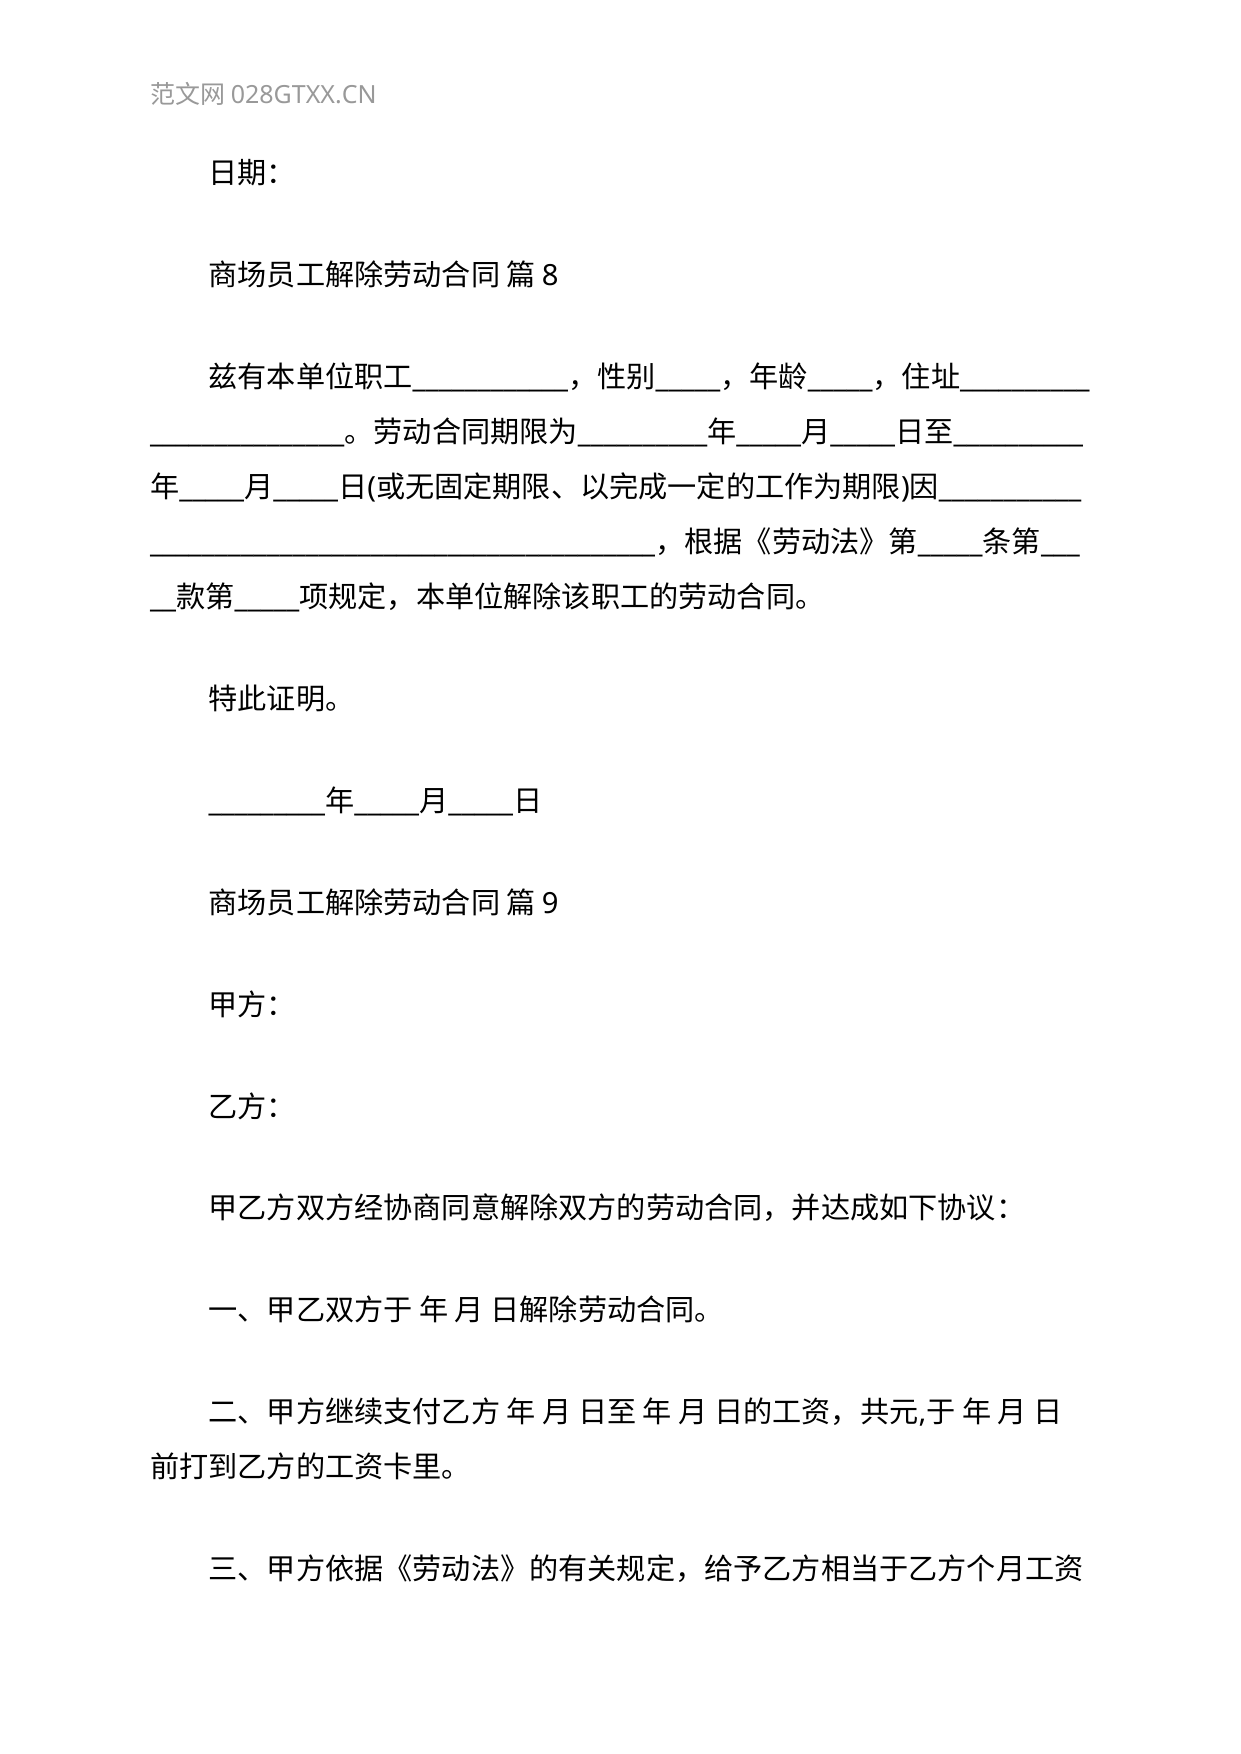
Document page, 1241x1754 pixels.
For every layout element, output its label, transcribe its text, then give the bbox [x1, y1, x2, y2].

text 日期： [150, 150, 1090, 192]
text 兹有本单位职工____________，性别_____，年龄_____，住址_________________________。劳动合同期限为__________年_____月_____日至__________年_____月_____日(或无固定期限、以完成一定的工作为期限)因__________________________________________________，根据《劳动法》第_____条第_____款第_____项规定，本单位解除该职工的劳动合同。 [150, 354, 1090, 616]
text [150, 1545, 1090, 1588]
text _________年_____月_____日 [150, 777, 1090, 820]
text 二、甲方继续支付乙方 年 月 日至 年 月 日的工资，共元,于 年 月 日前打到乙方的工资卡里。 [150, 1388, 1090, 1486]
text 商场员工解除劳动合同 篇8 [150, 252, 1090, 294]
text 甲方： [150, 981, 1090, 1024]
text 乙方： [150, 1083, 1090, 1126]
text 商场员工解除劳动合同 篇9 [150, 879, 1090, 922]
text 甲乙方双方经协商同意解除双方的劳动合同，并达成如下协议： [150, 1185, 1090, 1227]
text 一、甲乙双方于 年 月 日解除劳动合同。 [150, 1287, 1090, 1329]
text 特此证明。 [150, 676, 1090, 718]
